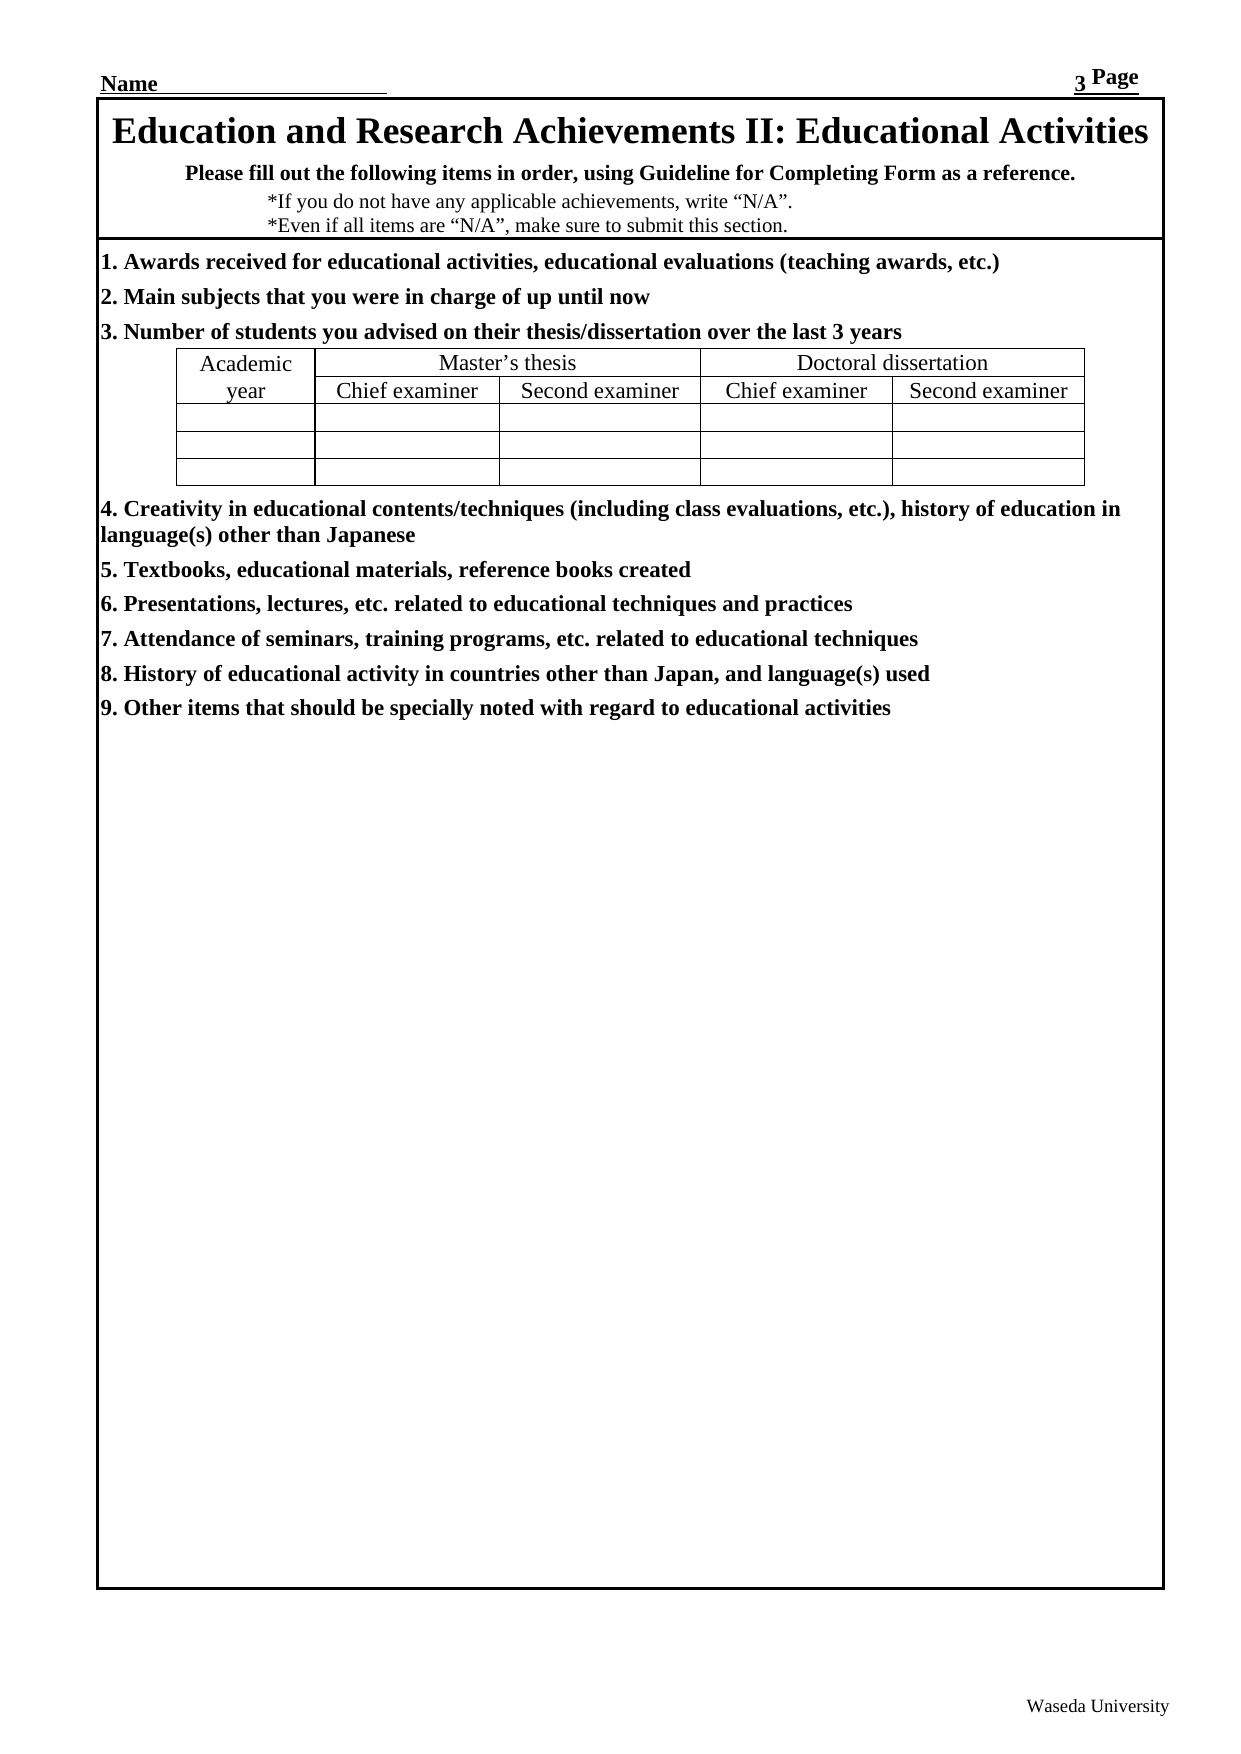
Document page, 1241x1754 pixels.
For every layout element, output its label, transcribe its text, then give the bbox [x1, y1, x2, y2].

table_cell 1. Awards received for educational activities, educational evaluations (teaching awards, etc.) 2. Main subjects that you were in charge of up until now 3. Number of students you advised on their thesis/dissertation over the last 3 years 4. Creativity in educational contents/techniques (including class evaluations, etc.), history of education in language(s) other than Japanese 5. Textbooks, educational materials, reference books created 6. Presentations, lectures, etc. related to educational techniques and practices 7. Attendance of seminars, training programs, etc. related to educational techniques 8. History of educational activity in countries other than Japan, and language(s) used 9. Other items that should be specially noted with regard to educational activities [99, 240, 1162, 1587]
table_header Education and Research Achievements II: Educational Activities Please fill out the following items in order, using Guideline for Completing Form as a reference. *If you do not have any applicable achievements, write “N/A”. *Even if all items are “N/A”, make sure to submit this section. [99, 100, 1162, 237]
